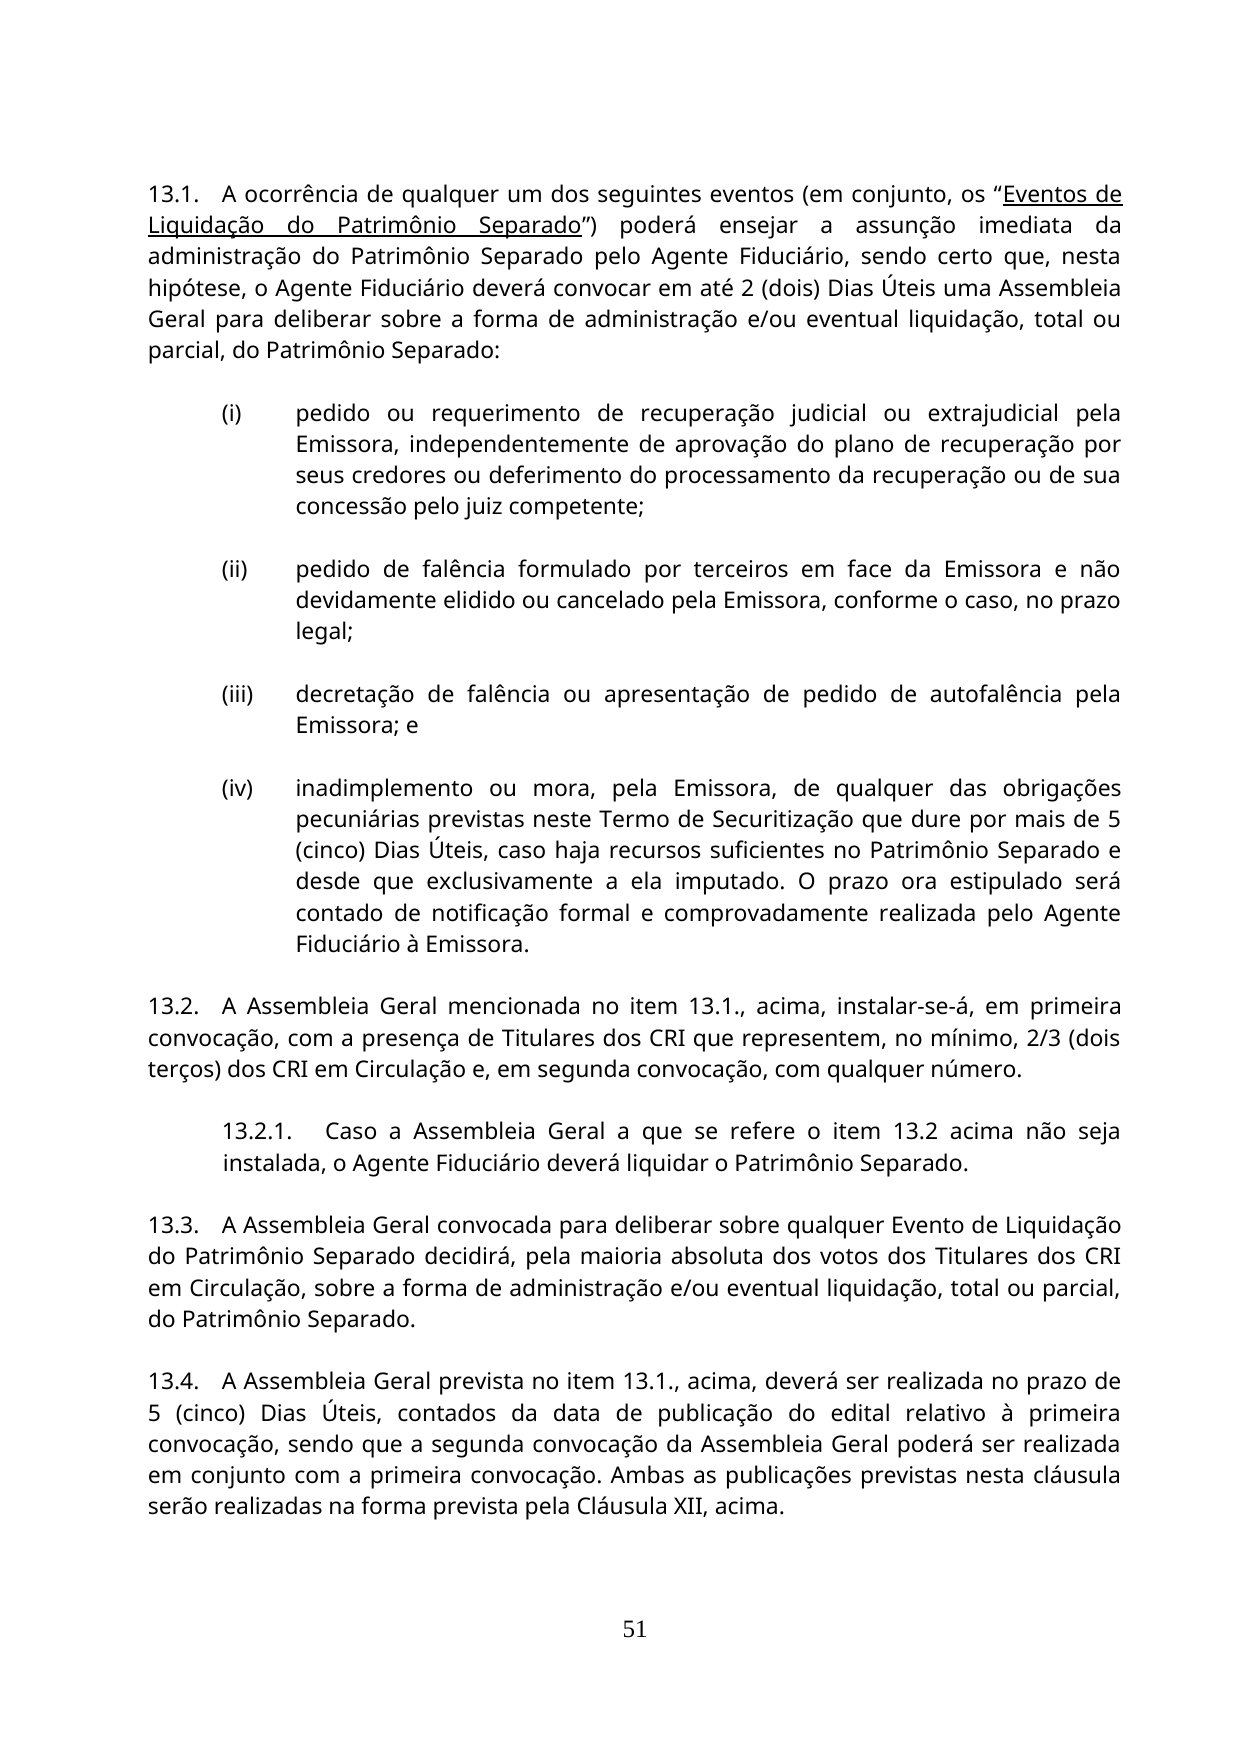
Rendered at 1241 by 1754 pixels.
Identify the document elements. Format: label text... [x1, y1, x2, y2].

list A Assembleia Geral mencionada no item 13.1., acima, instalar-se-á, em primeira convocação, com a presença de Titulares dos CRI que representem, no mínimo, 2/3 (dois terços) dos CRI em Circulação e, em segunda convocação, com qualquer número. [148, 990, 1122, 1083]
list A Assembleia Geral convocada para deliberar sobre qualquer Evento de Liquidação do Patrimônio Separado decidirá, pela maioria absoluta dos votos dos Titulares dos CRI em Circulação, sobre a forma de administração e/ou eventual liquidação, total ou parcial, do Patrimônio Separado. [148, 1208, 1122, 1333]
list decretação de falência ou apresentação de pedido de autofalência pela Emissora; e [222, 677, 1122, 740]
list inadimplemento ou mora, pela Emissora, de qualquer das obrigações pecuniárias previstas neste Termo de Securitização que dure por mais de 5 (cinco) Dias Úteis, caso haja recursos suficientes no Patrimônio Separado e desde que exclusivamente a ela imputado. O prazo ora estipulado será contado de notificação formal e comprovadamente realizada pelo Agente Fiduciário à Emissora. [222, 771, 1122, 958]
list A ocorrência de qualquer um dos seguintes eventos (em conjunto, os “Eventos de Liquidação do Patrimônio Separado”) poderá ensejar a assunção imediata da administração do Patrimônio Separado pelo Agente Fiduciário, sendo certo que, nesta hipótese, o Agente Fiduciário deverá convocar em até 2 (dois) Dias Úteis uma Assembleia Geral para deliberar sobre a forma de administração e/ou eventual liquidação, total ou parcial, do Patrimônio Separado: [148, 177, 1122, 365]
list A Assembleia Geral prevista no item 13.1., acima, deverá ser realizada no prazo de 5 (cinco) Dias Úteis, contados da data de publicação do edital relativo à primeira convocação, sendo que a segunda convocação da Assembleia Geral poderá ser realizada em conjunto com a primeira convocação. Ambas as publicações previstas nesta cláusula serão realizadas na forma prevista pela Cláusula XII, acima. [148, 1365, 1122, 1521]
list pedido de falência formulado por terceiros em face da Emissora e não devidamente elidido ou cancelado pela Emissora, conforme o caso, no prazo legal; [222, 552, 1122, 646]
list pedido ou requerimento de recuperação judicial ou extrajudicial pela Emissora, independentemente de aprovação do plano de recuperação por seus credores ou deferimento do processamento da recuperação ou de sua concessão pelo juiz competente; [222, 396, 1122, 521]
list Caso a Assembleia Geral a que se refere o item 13.2 acima não seja instalada, o Agente Fiduciário deverá liquidar o Patrimônio Separado. [222, 1115, 1122, 1177]
